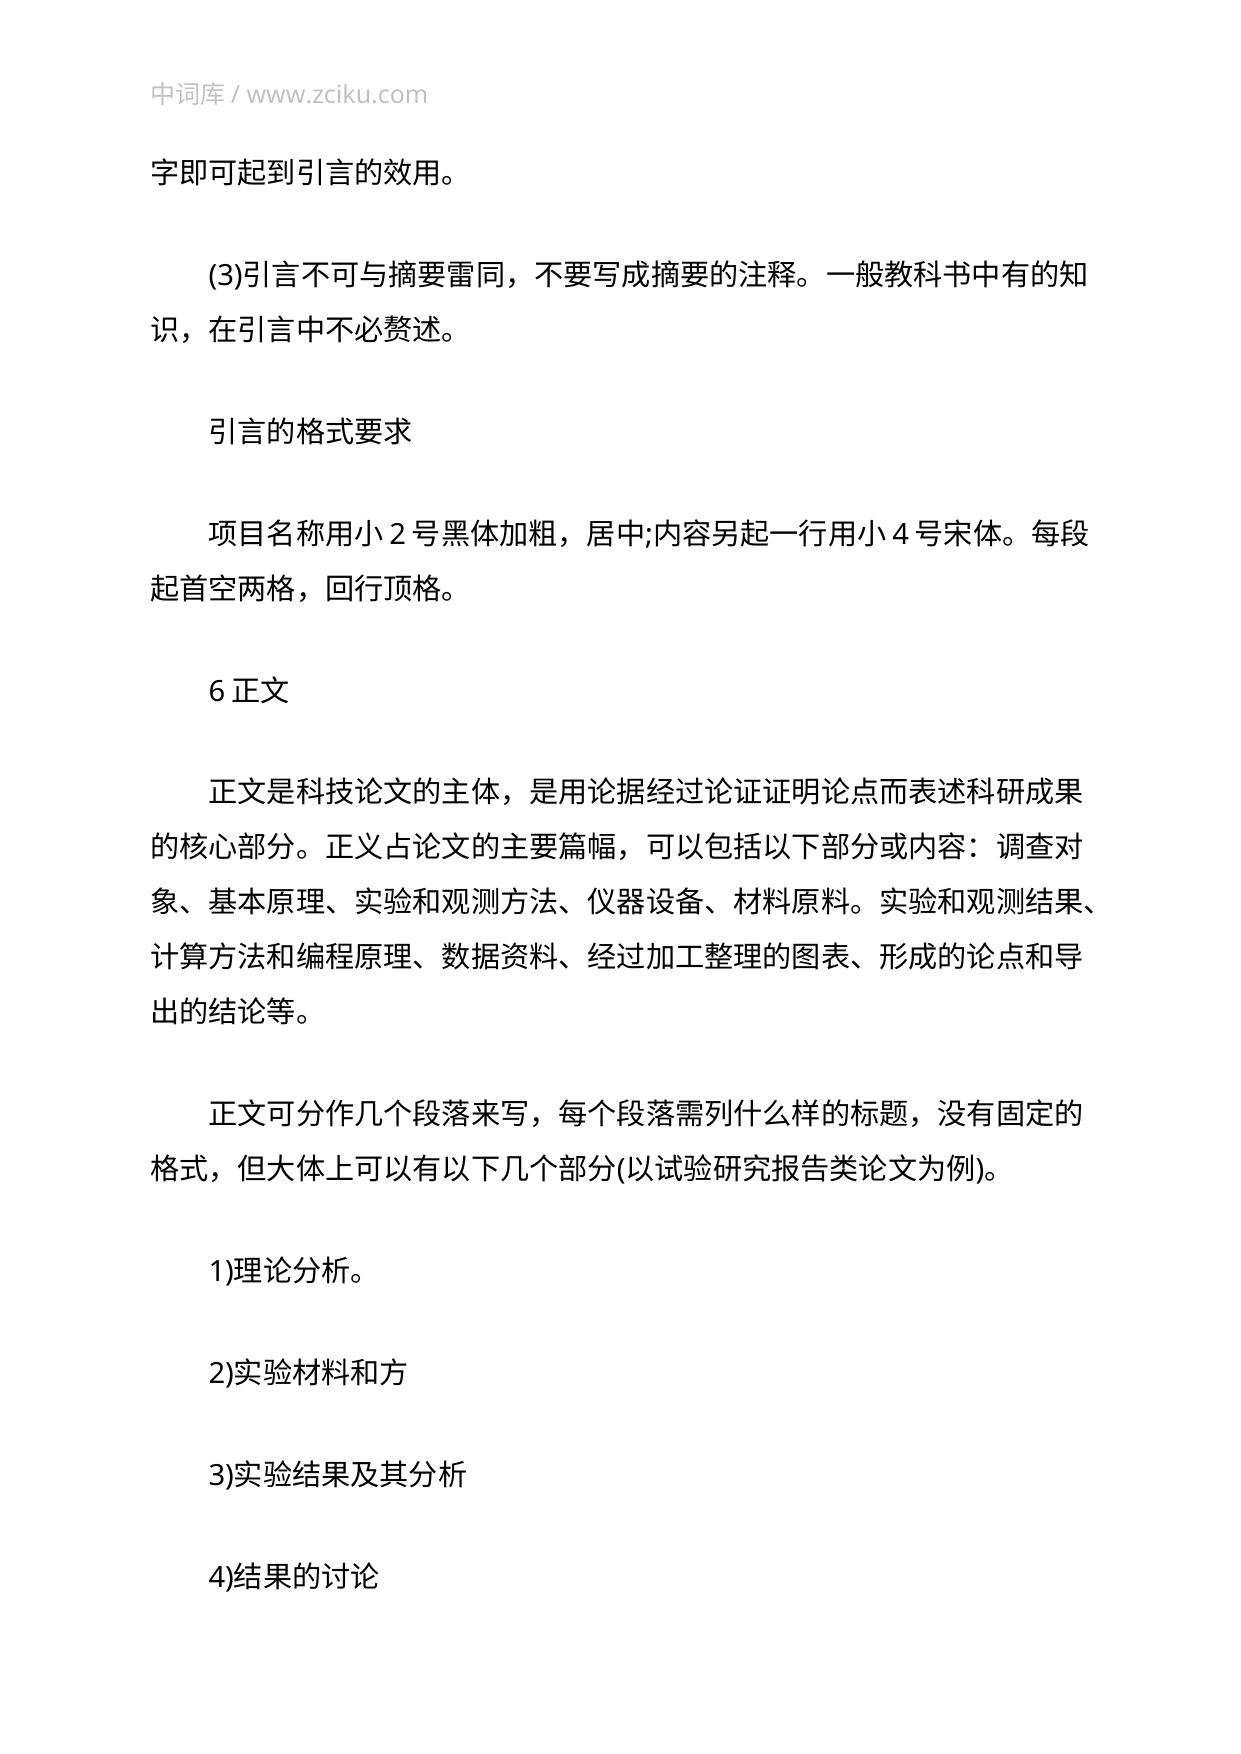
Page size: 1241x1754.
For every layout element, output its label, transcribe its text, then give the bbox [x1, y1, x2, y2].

text 正文可分作几个段落来写，每个段落需列什么样的标题，没有固定的格式，但大体上可以有以下几个部分(以试验研究报告类论文为例)。 [150, 1090, 1090, 1188]
text 引言的格式要求 [150, 408, 1090, 451]
text 1)理论分析。 [150, 1247, 1090, 1290]
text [150, 150, 1090, 192]
text (3)引言不可与摘要雷同，不要写成摘要的注释。一般教科书中有的知识，在引言中不必赘述。 [150, 252, 1090, 349]
text 项目名称用小2号黑体加粗，居中;内容另起一行用小4号宋体。每段起首空两格，回行顶格。 [150, 510, 1090, 608]
text 3)实验结果及其分析 [150, 1451, 1090, 1494]
text 4)结果的讨论 [150, 1553, 1090, 1596]
text 6正文 [150, 667, 1090, 709]
text 正文是科技论文的主体，是用论据经过论证证明论点而表述科研成果的核心部分。正义占论文的主要篇幅，可以包括以下部分或内容：调查对象、基本原理、实验和观测方法、仪器设备、材料原料。实验和观测结果、计算方法和编程原理、数据资料、经过加工整理的图表、形成的论点和导出的结论等。 [150, 769, 1090, 1031]
text 2)实验材料和方 [150, 1349, 1090, 1392]
